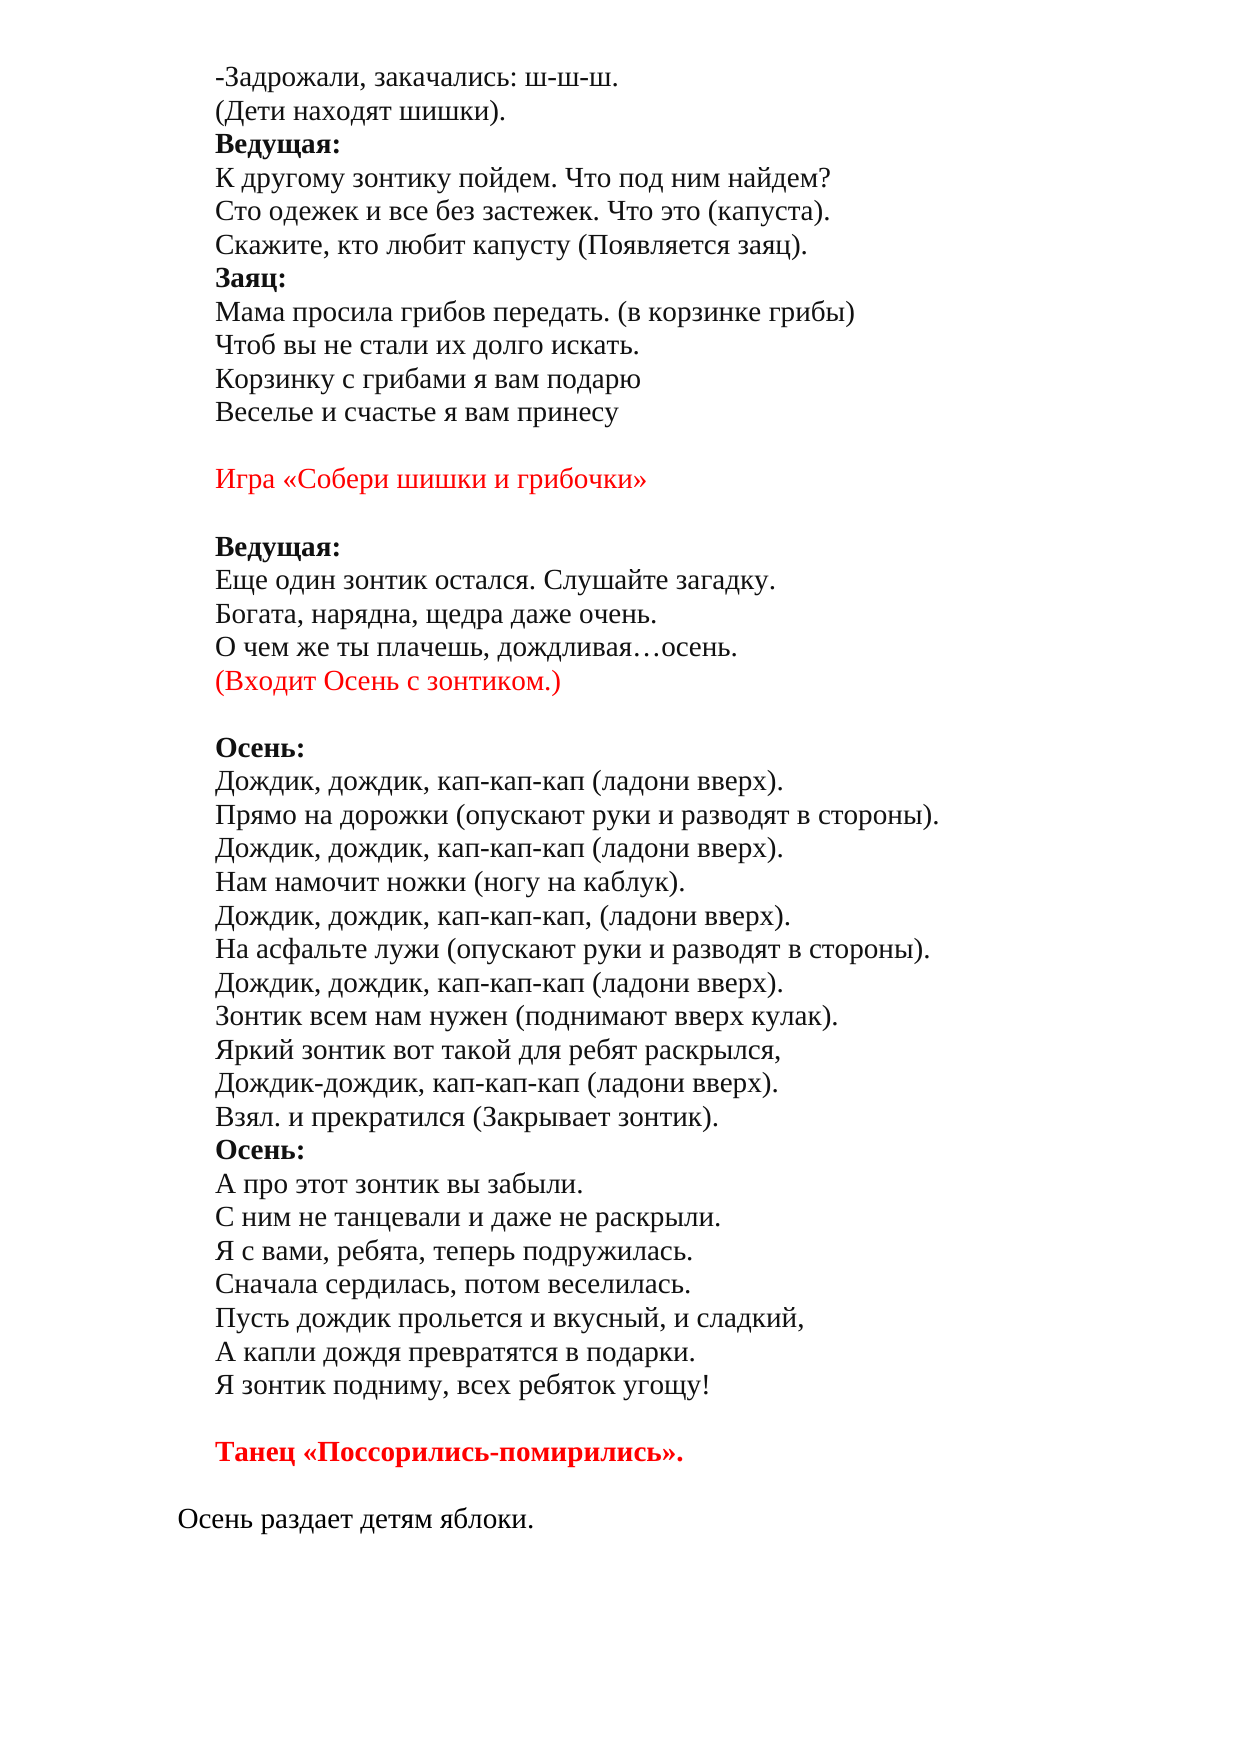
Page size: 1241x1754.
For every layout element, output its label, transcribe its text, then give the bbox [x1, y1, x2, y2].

text Ведущая: [177, 126, 1152, 160]
text Дождик-дождик, кап-кап-кап (ладони вверх). [177, 1065, 1152, 1099]
text Дождик, дождик, кап-кап-кап (ладони вверх). [177, 763, 1152, 797]
text Ведущая: [177, 529, 1152, 562]
text Осень: [177, 1132, 1152, 1166]
text Осень раздает детям яблоки. [177, 1501, 1152, 1535]
text О чем же ты плачешь, дождливая…осень. [177, 629, 1152, 663]
text -Задрожали, закачались: ш-ш-ш. [177, 59, 1152, 93]
text Танец «Поссорились-помирились». [177, 1434, 1152, 1468]
text А капли дождя превратятся в подарки. [177, 1334, 1152, 1367]
text Чтоб вы не стали их долго искать. [177, 327, 1152, 361]
text А про этот зонтик вы забыли. [177, 1166, 1152, 1199]
text Яркий зонтик вот такой для ребят раскрылся, [177, 1032, 1152, 1065]
text Сначала сердилась, потом веселилась. [177, 1267, 1152, 1300]
text К другому зонтику пойдем. Что под ним найдем? [177, 160, 1152, 193]
text Дождик, дождик, кап-кап-кап (ладони вверх). [177, 965, 1152, 998]
text Нам намочит ножки (ногу на каблук). [177, 864, 1152, 898]
text Сто одежек и все без застежек. Что это (капуста). [177, 193, 1152, 227]
text Еще один зонтик остался. Слушайте загадку. [177, 562, 1152, 596]
text Прямо на дорожки (опускают руки и разводят в стороны). [177, 797, 1152, 831]
text Скажите, кто любит капусту (Появляется заяц). [177, 227, 1152, 260]
text Корзинку с грибами я вам подарю [177, 361, 1152, 394]
text (Входит Осень с зонтиком.) [177, 663, 1152, 696]
text (Дети находят шишки). [177, 93, 1152, 126]
text Дождик, дождик, кап-кап-кап, (ладони вверх). [177, 898, 1152, 931]
text С ним не танцевали и даже не раскрыли. [177, 1199, 1152, 1233]
text Зонтик всем нам нужен (поднимают вверх кулак). [177, 998, 1152, 1032]
text Игра «Собери шишки и грибочки» [177, 462, 1152, 495]
text Заяц: [177, 260, 1152, 294]
text Богата, нарядна, щедра даже очень. [177, 596, 1152, 629]
text Осень: [177, 730, 1152, 763]
text Взял. и прекратился (Закрывает зонтик). [177, 1099, 1152, 1132]
text Веселье и счастье я вам принесу [177, 394, 1152, 428]
text Пусть дождик прольется и вкусный, и сладкий, [177, 1300, 1152, 1334]
text Я зонтик подниму, всех ребяток угощу! [177, 1367, 1152, 1401]
text Мама просила грибов передать. (в корзинке грибы) [177, 294, 1152, 327]
text Дождик, дождик, кап-кап-кап (ладони вверх). [177, 831, 1152, 864]
text На асфальте лужи (опускают руки и разводят в стороны). [177, 931, 1152, 965]
text Я с вами, ребята, теперь подружилась. [177, 1233, 1152, 1267]
